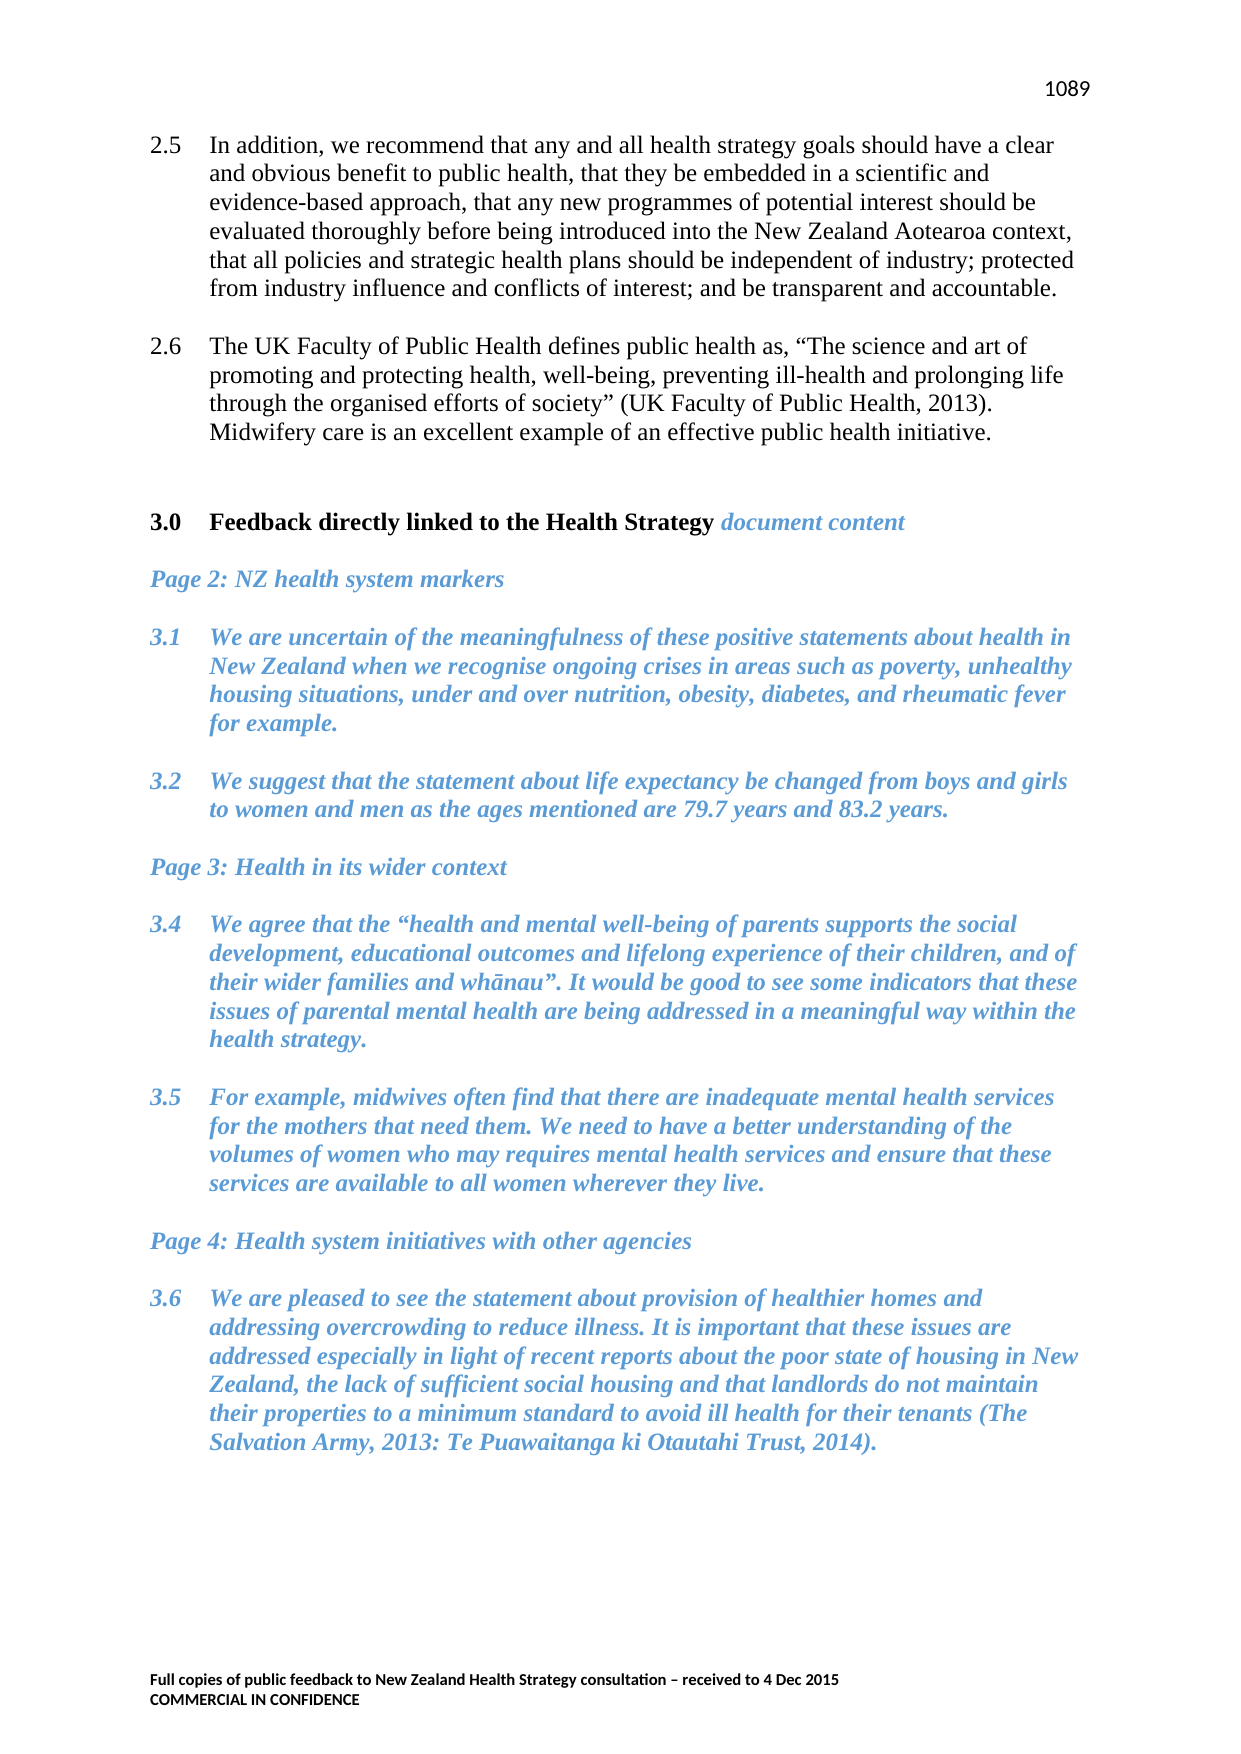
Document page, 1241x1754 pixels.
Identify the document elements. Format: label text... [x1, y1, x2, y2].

text Page 4: Health system initiatives with other agencies [150, 1226, 1090, 1254]
text 2.5 In addition, we recommend that any and all health strategy goals should have a clear and obvious benefit to public health, that they be embedded in a scientific and evidence-based approach, that any new programmes of potential interest should be evaluated thoroughly before being introduced into the New Zealand Aotearoa context, that all policies and strategic health plans should be independent of industry; protected from industry influence and conflicts of interest; and be transparent and accountable. [150, 130, 1090, 302]
text 3.5 For example, midwives often find that there are inadequate mental health services for the mothers that need them. We need to have a better understanding of the volumes of women who may requires mental health services and ensure that these services are available to all women wherever they live. [150, 1082, 1090, 1197]
text Page 2: NZ health system markers [150, 564, 1090, 593]
text 3.1 We are uncertain of the meaningfulness of these positive statements about health in New Zealand when we recognise ongoing crises in areas such as poverty, unhealthy housing situations, under and over nutrition, obesity, diabetes, and rheumatic fever for example. [150, 622, 1090, 737]
text 3.6 We are pleased to see the statement about provision of healthier homes and addressing overcrowding to reduce illness. It is important that these issues are addressed especially in light of recent reports about the poor state of housing in New Zealand, the lack of sufficient social housing and that landlords do not maintain their properties to a minimum standard to avoid ill health for their tenants (The Salvation Army, 2013: Te Puawaitanga ki Otautahi Trust, 2014). [150, 1283, 1090, 1456]
text 3.4 We agree that the “health and mental well-being of parents supports the social development, educational outcomes and lifelong experience of their children, and of their wider families and whānau”. It would be good to see some indicators that these issues of parental mental health are being addressed in a meaningful way within the health strategy. [150, 909, 1090, 1053]
text Page 3: Health in its wider context [150, 852, 1090, 881]
text 2.6 The UK Faculty of Public Health defines public health as, “The science and art of promoting and protecting health, well-being, preventing ill-health and prolonging life through the organised efforts of society” (UK Faculty of Public Health, 2013). Midwifery care is an excellent example of an effective public health initiative. [150, 331, 1090, 446]
text 3.2 We suggest that the statement about life expectancy be changed from boys and girls to women and men as the ages mentioned are 79.7 years and 83.2 years. [150, 766, 1090, 823]
text 3.0 Feedback directly linked to the Health Strategy document content [150, 507, 1090, 536]
